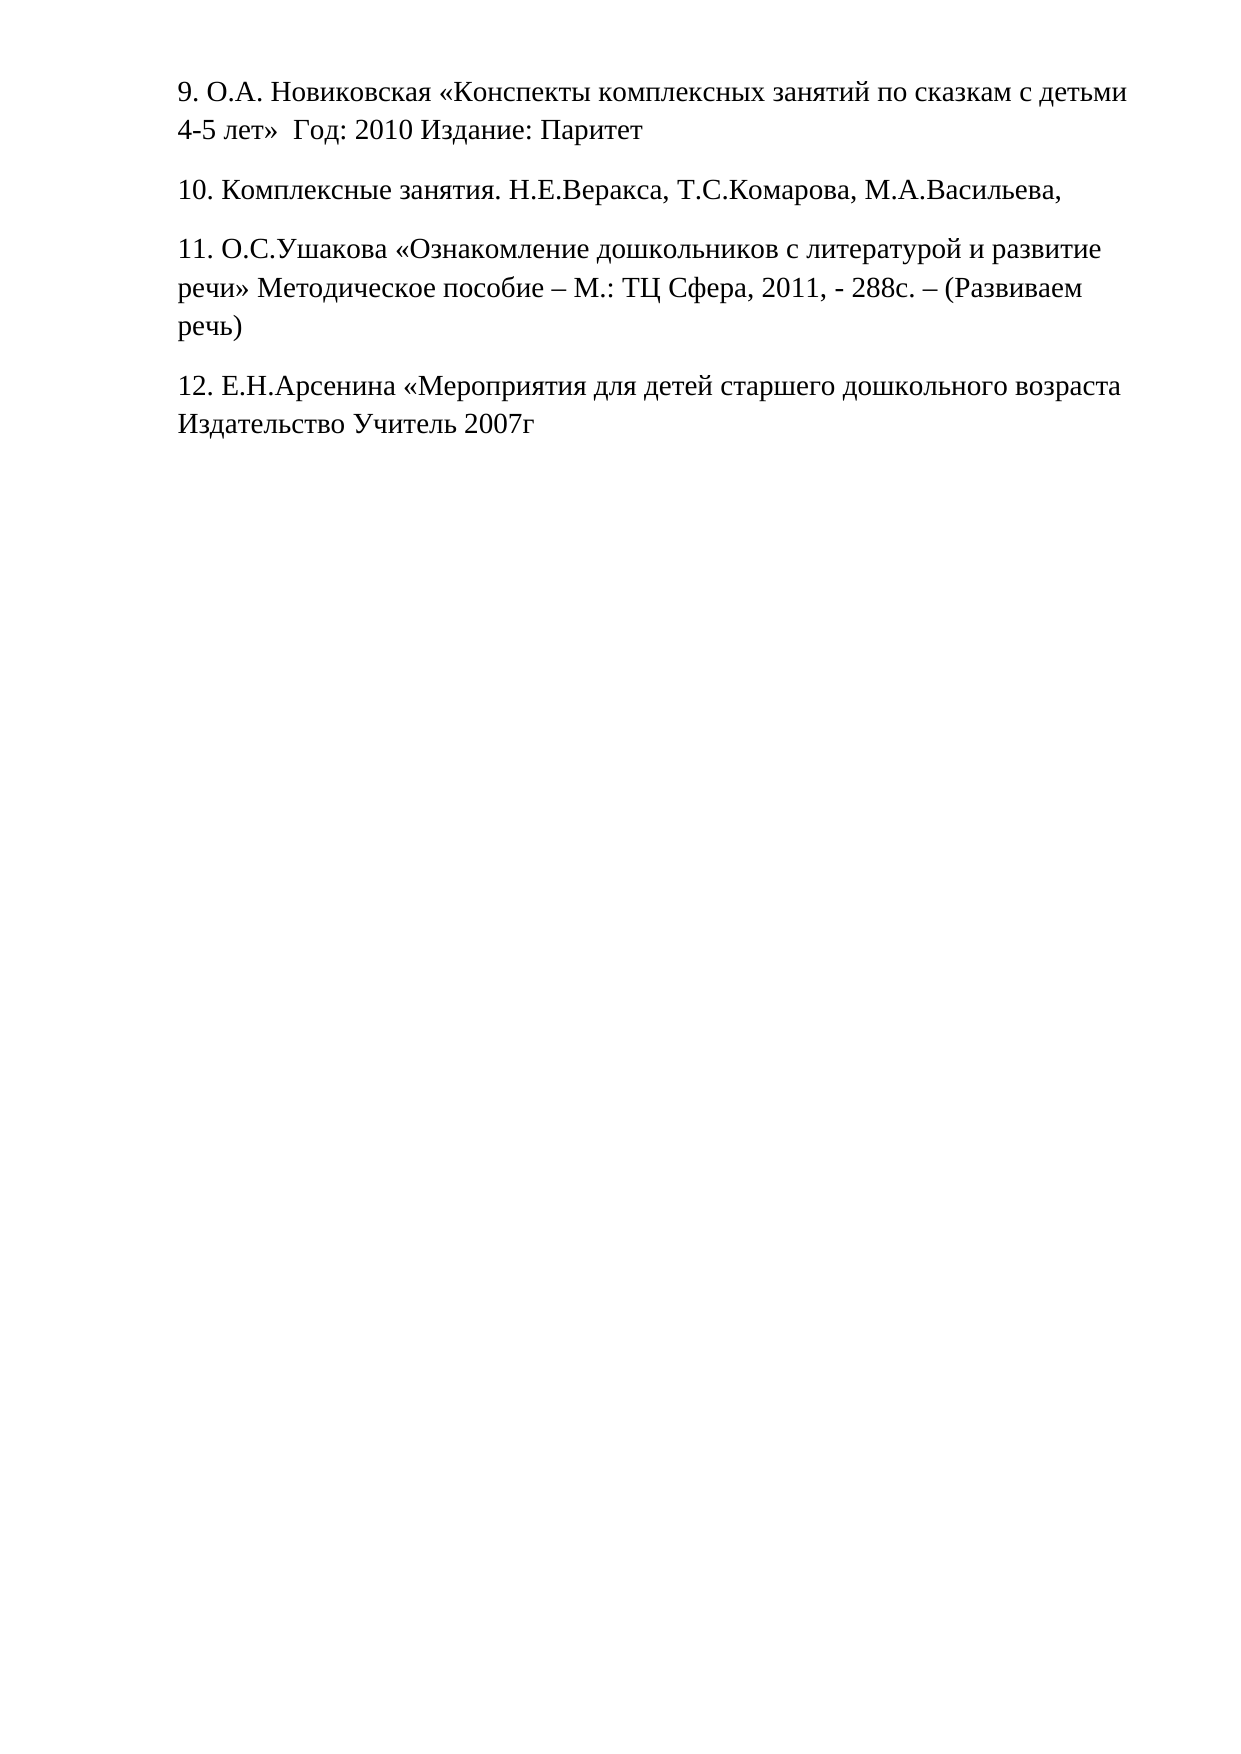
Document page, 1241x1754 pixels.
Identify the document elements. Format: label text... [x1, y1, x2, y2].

text 9. О.А. Новиковская «Конспекты комплексных занятий по сказкам с детьми 4-5 лет» Год: 2010 Издание: Паритет [177, 74, 1152, 146]
text 12. Е.Н.Арсенина «Мероприятия для детей старшего дошкольного возраста Издательство Учитель 2007г [177, 368, 1152, 440]
text 11. О.С.Ушакова «Ознакомление дошкольников с литературой и развитие речи» Методическое пособие – М.: ТЦ Сфера, 2011, - 288с. – (Развиваем речь) [177, 231, 1152, 342]
text 10. Комплексные занятия. Н.Е.Веракса, Т.С.Комарова, М.А.Васильева, [177, 172, 1152, 205]
